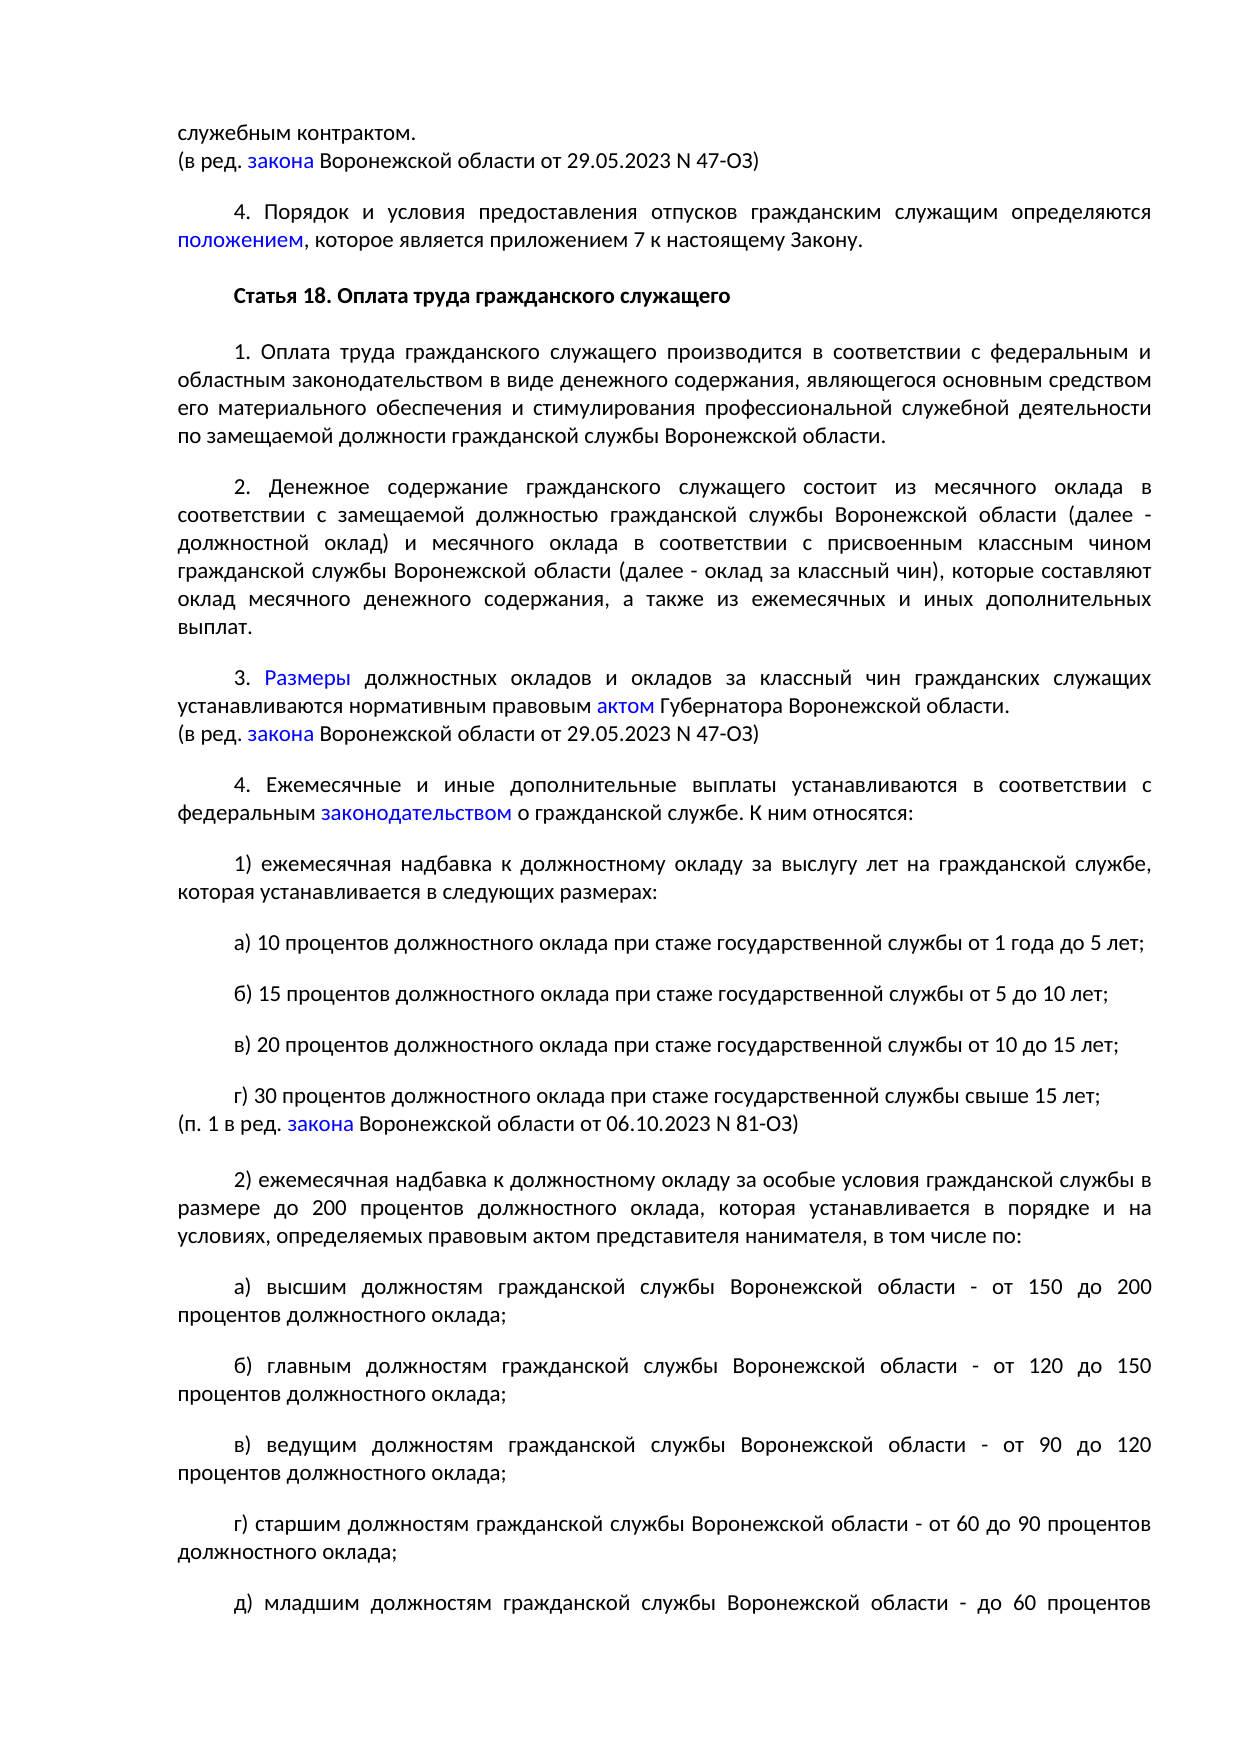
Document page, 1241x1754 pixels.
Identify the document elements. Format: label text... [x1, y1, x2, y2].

text 3. Размеры должностных окладов и окладов за классный чин гражданских служащих устанавливаются нормативным правовым актом Губернатора Воронежской области. [177, 663, 1152, 719]
text (п. 1 в ред. закона Воронежской области от 06.10.2023 N 81-ОЗ) [177, 1109, 1152, 1137]
text б) 15 процентов должностного оклада при стаже государственной службы от 5 до 10 лет; [177, 979, 1152, 1007]
text г) 30 процентов должностного оклада при стаже государственной службы свыше 15 лет; [177, 1081, 1152, 1109]
text б) главным должностям гражданской службы Воронежской области - от 120 до 150 процентов должностного оклада; [177, 1351, 1152, 1407]
text (в ред. закона Воронежской области от 29.05.2023 N 47-ОЗ) [177, 719, 1152, 747]
text 2) ежемесячная надбавка к должностному окладу за особые условия гражданской службы в размере до 200 процентов должностного оклада, которая устанавливается в порядке и на условиях, определяемых правовым актом представителя нанимателя, в том числе по: [177, 1165, 1152, 1249]
text а) 10 процентов должностного оклада при стаже государственной службы от 1 года до 5 лет; [177, 928, 1152, 956]
text 4. Порядок и условия предоставления отпусков гражданским служащим определяются положением, которое является приложением 7 к настоящему Закону. [177, 197, 1152, 253]
title Статья 18. Оплата труда гражданского служащего [177, 281, 1152, 309]
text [177, 118, 1152, 146]
text 1. Оплата труда гражданского служащего производится в соответствии с федеральным и областным законодательством в виде денежного содержания, являющегося основным средством его материального обеспечения и стимулирования профессиональной служебной деятельности по замещаемой должности гражданской службы Воронежской области. [177, 337, 1152, 449]
text в) ведущим должностям гражданской службы Воронежской области - от 90 до 120 процентов должностного оклада; [177, 1430, 1152, 1486]
text а) высшим должностям гражданской службы Воронежской области - от 150 до 200 процентов должностного оклада; [177, 1272, 1152, 1328]
text (в ред. закона Воронежской области от 29.05.2023 N 47-ОЗ) [177, 146, 1152, 174]
text 2. Денежное содержание гражданского служащего состоит из месячного оклада в соответствии с замещаемой должностью гражданской службы Воронежской области (далее - должностной оклад) и месячного оклада в соответствии с присвоенным классным чином гражданской службы Воронежской области (далее - оклад за классный чин), которые составляют оклад месячного денежного содержания, а также из ежемесячных и иных дополнительных выплат. [177, 472, 1152, 640]
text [177, 1588, 1152, 1616]
text в) 20 процентов должностного оклада при стаже государственной службы от 10 до 15 лет; [177, 1030, 1152, 1058]
text 4. Ежемесячные и иные дополнительные выплаты устанавливаются в соответствии с федеральным законодательством о гражданской службе. К ним относятся: [177, 770, 1152, 826]
text г) старшим должностям гражданской службы Воронежской области - от 60 до 90 процентов должностного оклада; [177, 1509, 1152, 1565]
text 1) ежемесячная надбавка к должностному окладу за выслугу лет на гражданской службе, которая устанавливается в следующих размерах: [177, 849, 1152, 905]
